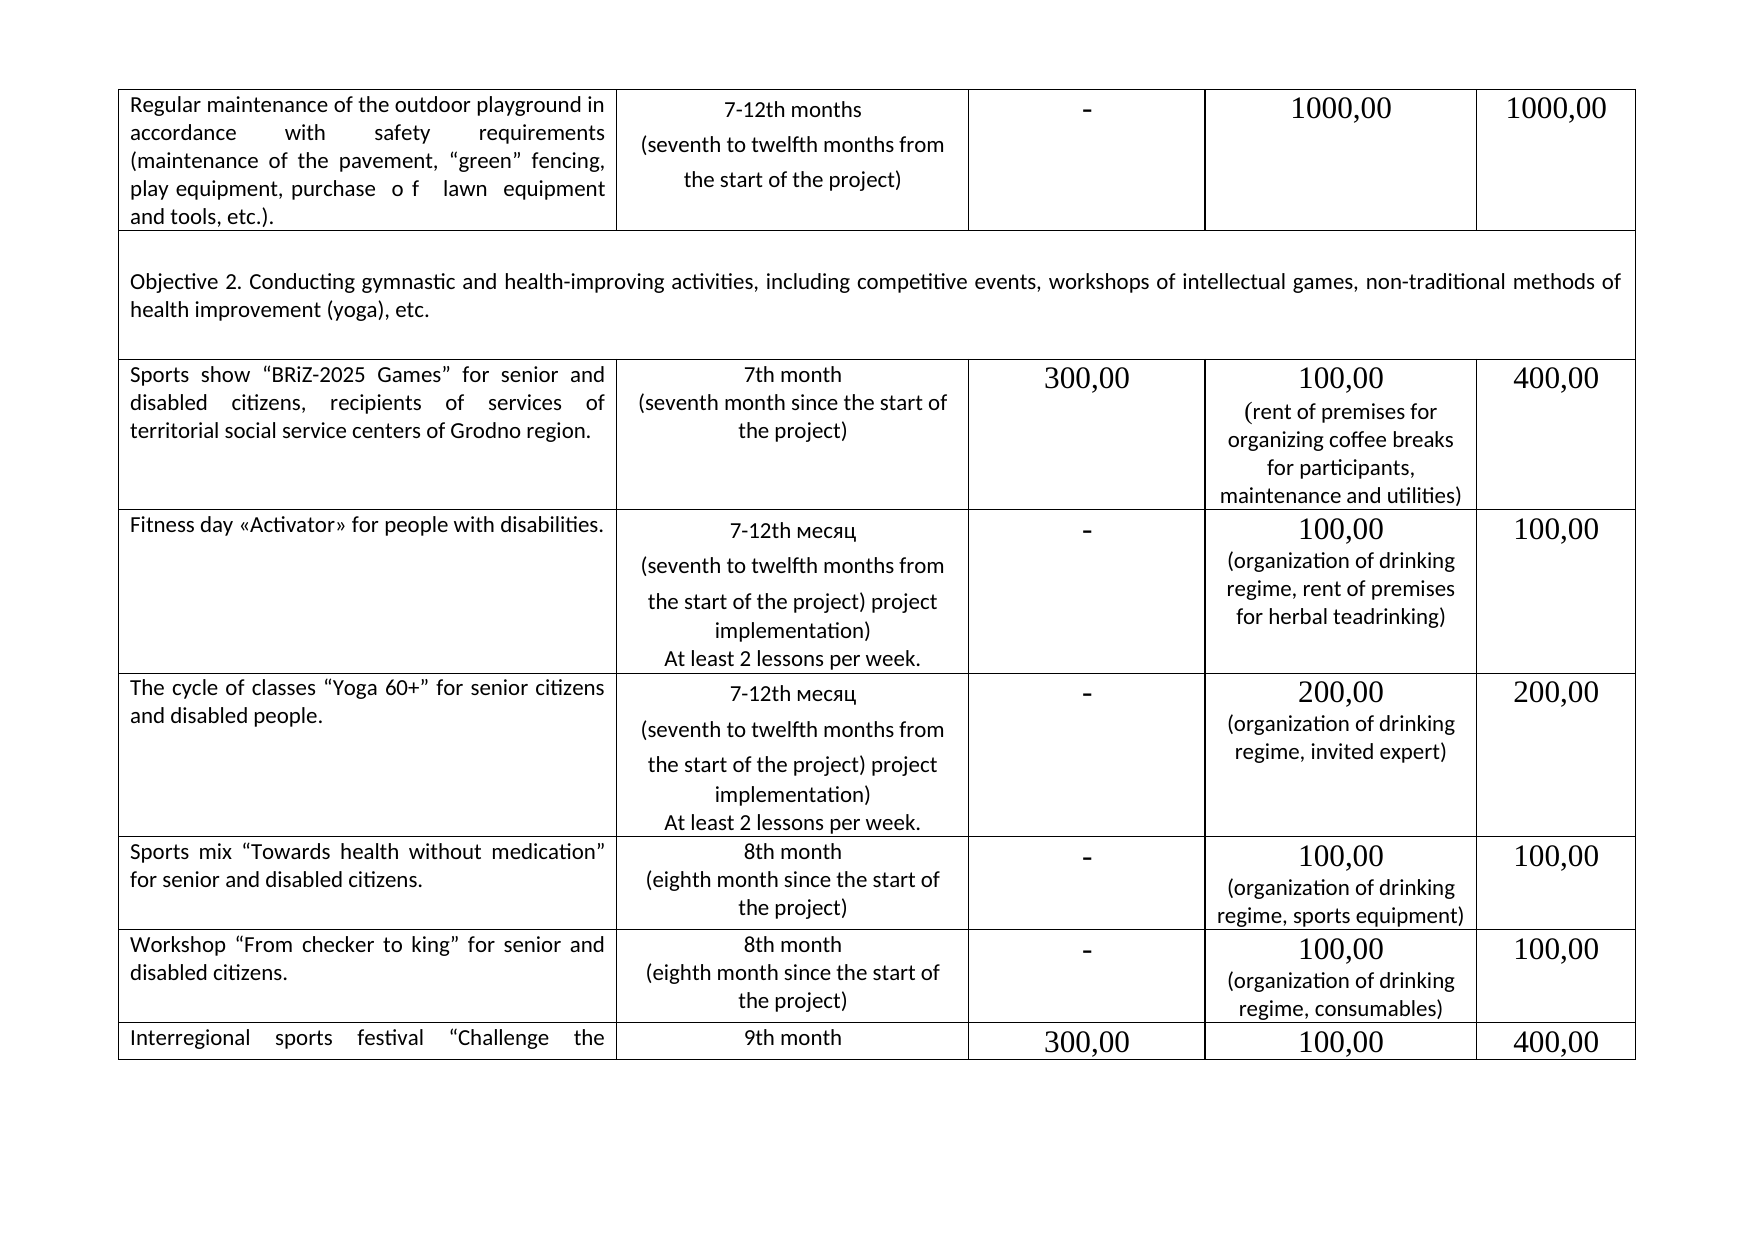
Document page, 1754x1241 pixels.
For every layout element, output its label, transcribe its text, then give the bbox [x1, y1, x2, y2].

table_cell 400,00 [1477, 1023, 1635, 1059]
table_cell 7th month (seventh month since the start of the project) [617, 360, 968, 509]
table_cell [617, 1023, 968, 1059]
table_cell 300,00 [969, 1023, 1204, 1059]
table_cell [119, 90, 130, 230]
table_cell 400,00 [1477, 360, 1635, 509]
table_cell 7-12th месяц (seventh to twelfth months from the start of the project) project implementation) At least 2 lessons per week. [617, 510, 968, 672]
table_cell - [969, 674, 1204, 836]
table_cell Fitness day «Activator» for people with disabilities. [119, 510, 616, 672]
table_cell Workshop “From checker to king” for senior and disabled citizens. [119, 930, 616, 1022]
table_cell 8th month (eighth month since the start of the project) [617, 837, 968, 929]
table_cell 100,00 (organization of drinking regime, consumables) [1206, 930, 1476, 1022]
table_cell Sports show “BRiZ-2025 Games” for senior and disabled citizens, recipients of services of territorial social service centers of Grodno region. [119, 360, 616, 509]
table_cell 100,00 [1477, 930, 1635, 1022]
table_cell 7-12th months (seventh to twelfth months from the start of the project) [617, 90, 968, 230]
table_cell Regular maintenance of the outdoor playground in accordance with safety requirements (maintenance of the pavement, “green” fencing, play equipment, purchase of lawn equipment and tools, etc.). [274, 90, 616, 230]
table_cell 200,00 [1477, 674, 1635, 836]
table_cell - [969, 510, 1204, 672]
table_cell - [969, 90, 1204, 230]
table_cell 100,00 (rent of premises for organizing coffee breaks for participants, maintenance and utilities) [1206, 1023, 1476, 1059]
table_cell - [969, 837, 1204, 929]
table_cell 7-12th месяц (seventh to twelfth months from the start of the project) project implementation) At least 2 lessons per week. [617, 674, 968, 836]
table_cell 1000,00 [1206, 90, 1476, 230]
table_cell 1000,00 [1477, 90, 1635, 230]
table_cell 100,00 (organization of drinking regime, rent of premises for herbal teadrinking) [1206, 510, 1476, 672]
table_cell 200,00 (organization of drinking regime, invited expert) [1206, 674, 1476, 836]
table_cell Objective 2. Conducting gymnastic and health-improving activities, including competitive events, workshops of intellectual games, non-traditional methods of health improvement (yoga), etc. [119, 231, 1635, 359]
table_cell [119, 1023, 616, 1059]
table_cell - [969, 930, 1204, 1022]
table_cell 100,00 (organization of drinking regime, sports equipment) [1206, 837, 1476, 929]
table_cell 8th month (eighth month since the start of the project) [617, 930, 968, 1022]
table_cell 100,00 [1477, 837, 1635, 929]
table_cell 100,00 [1477, 510, 1635, 672]
table_cell 300,00 [969, 360, 1204, 509]
table_cell 100,00 (rent of premises for organizing coffee breaks for participants, maintenance and utilities) [1206, 360, 1476, 509]
table_cell Sports mix “Towards health without medication” for senior and disabled citizens. [119, 837, 616, 929]
table_cell The cycle of classes “Yoga 60+” for senior citizens and disabled people. [119, 674, 616, 836]
